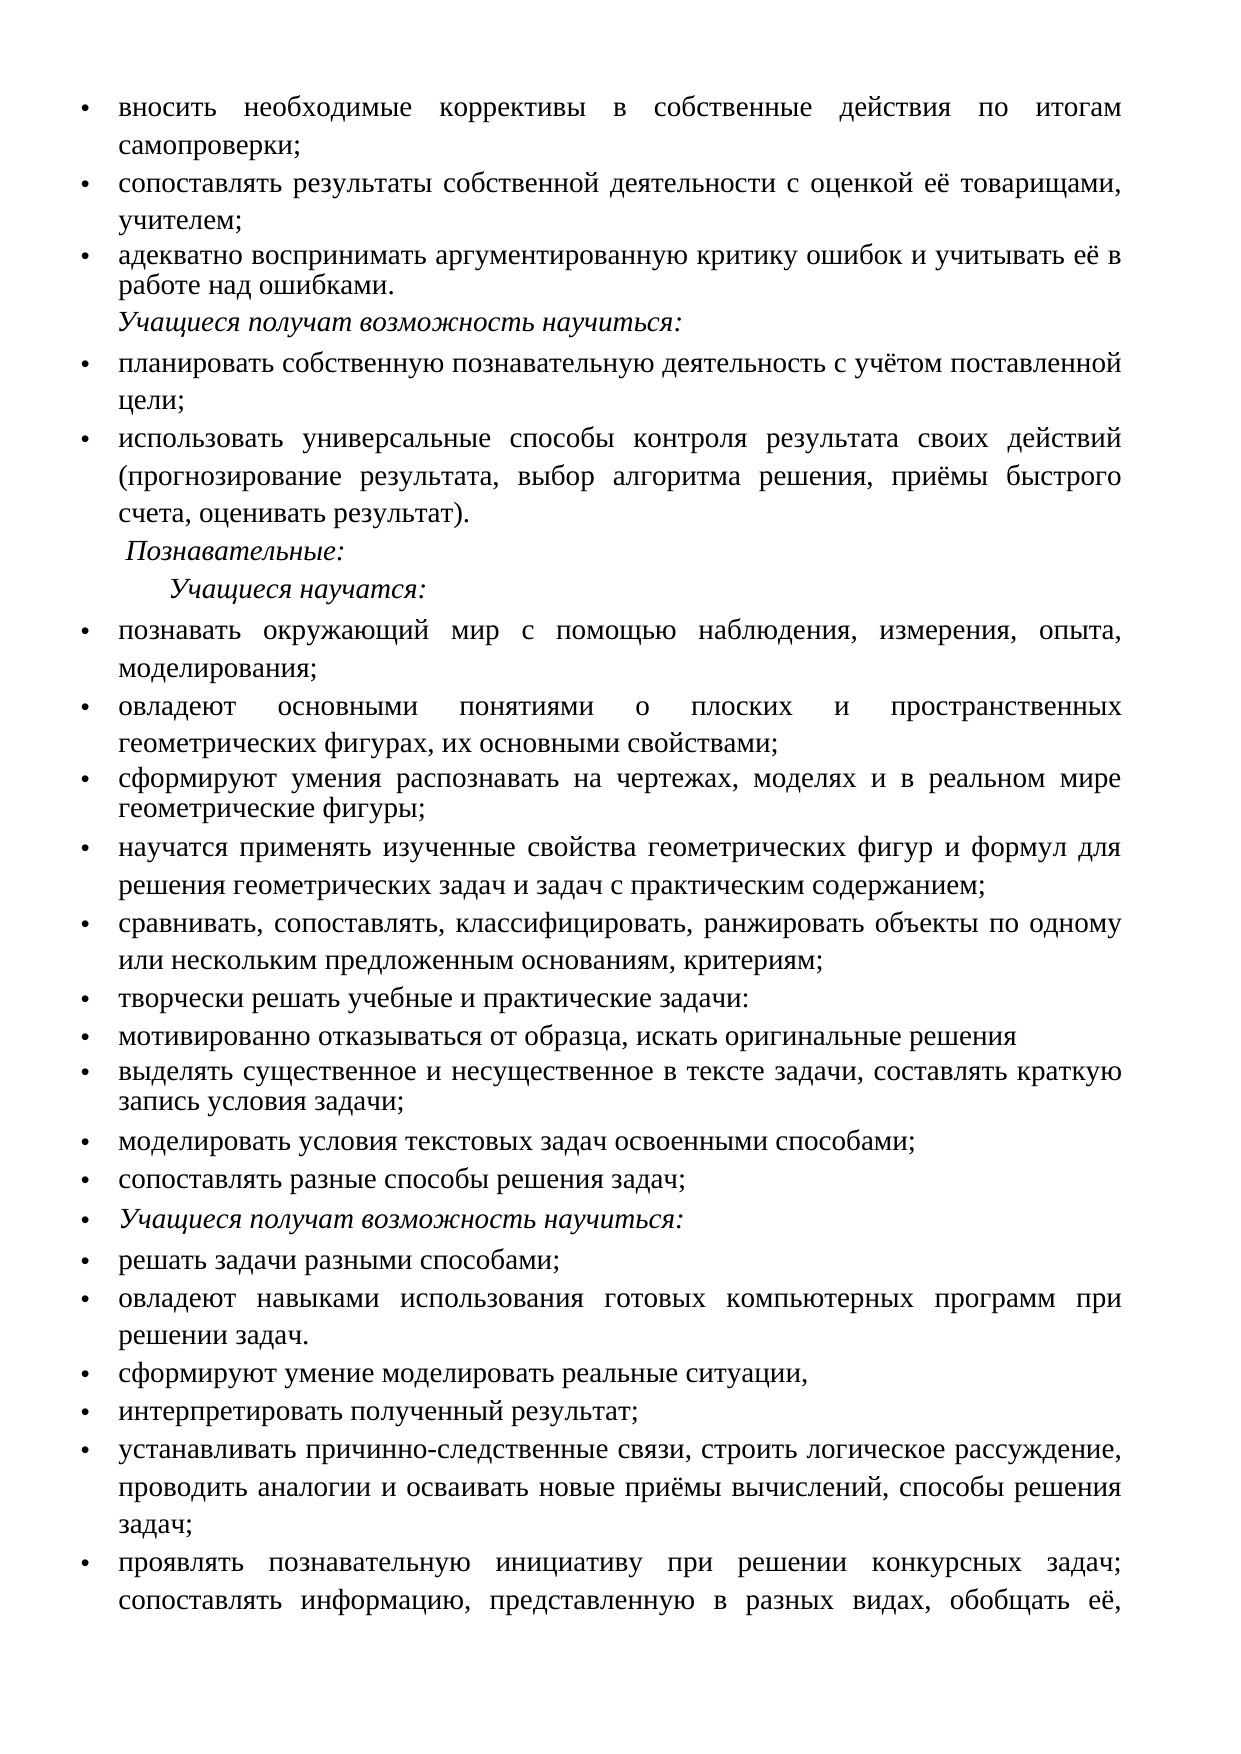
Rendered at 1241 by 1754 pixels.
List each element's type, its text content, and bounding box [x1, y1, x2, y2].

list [81, 1544, 1122, 1616]
list сопоставлять результаты собственной деятельности с оценкой её товарищами, учителем; [81, 165, 1122, 236]
list устанавливать причинно-следственные связи, строить логическое рассуждение, проводить аналогии и осваивать новые приёмы вычислений, способы решения задач; [81, 1432, 1122, 1540]
list адекватно воспринимать аргументированную критику ошибок и учитывать её в работе над ошибками. [81, 240, 1122, 301]
list выделять существенное и несущественное в тексте задачи, составлять краткую запись условия задачи; [81, 1056, 1122, 1117]
list сформируют умение моделировать реальные ситуации, [81, 1356, 1122, 1389]
list решать задачи разными способами; [81, 1242, 1122, 1276]
text Познавательные: [118, 533, 1122, 567]
list интерпретировать полученный результат; [81, 1393, 1122, 1427]
list планировать собственную познавательную деятельность с учётом поставленной цели; [81, 345, 1122, 416]
text Учащиеся получат возможность научиться: [116, 304, 1122, 338]
list использовать универсальные способы контроля результата своих действий (прогнозирование результата, выбор алгоритма решения, приёмы быстрого счета, оценивать результат). [81, 420, 1122, 529]
list сформируют умения распознавать на чертежах, моделях и в реальном мире геометрические фигуры; [81, 763, 1122, 823]
list творчески решать учебные и практические задачи: [81, 980, 1122, 1014]
list вносить необходимые коррективы в собственные действия по итогам самопроверки; [81, 89, 1122, 160]
text Учащиеся научатся: [168, 571, 1122, 605]
list научатся применять изученные свойства геометрических фигур и формул для решения геометрических задач и задач с практическим содержанием; [81, 829, 1122, 900]
list мотивированно отказываться от образца, искать оригинальные решения [81, 1018, 1122, 1052]
list Учащиеся получат возможность научиться: [81, 1201, 1122, 1235]
list овладеют навыками использования готовых компьютерных программ при решении задач. [81, 1280, 1122, 1351]
list познавать окружающий мир с помощью наблюдения, измерения, опыта, моделирования; [81, 612, 1122, 683]
list сравнивать, сопоставлять, классифицировать, ранжировать объекты по одному или нескольким предложенным основаниям, критериям; [81, 905, 1122, 976]
list моделировать условия текстовых задач освоенными способами; [81, 1123, 1122, 1156]
list сопоставлять разные способы решения задач; [81, 1161, 1122, 1194]
list овладеют основными понятиями о плоских и пространственных геометрических фигурах, их основными свойствами; [81, 688, 1122, 759]
